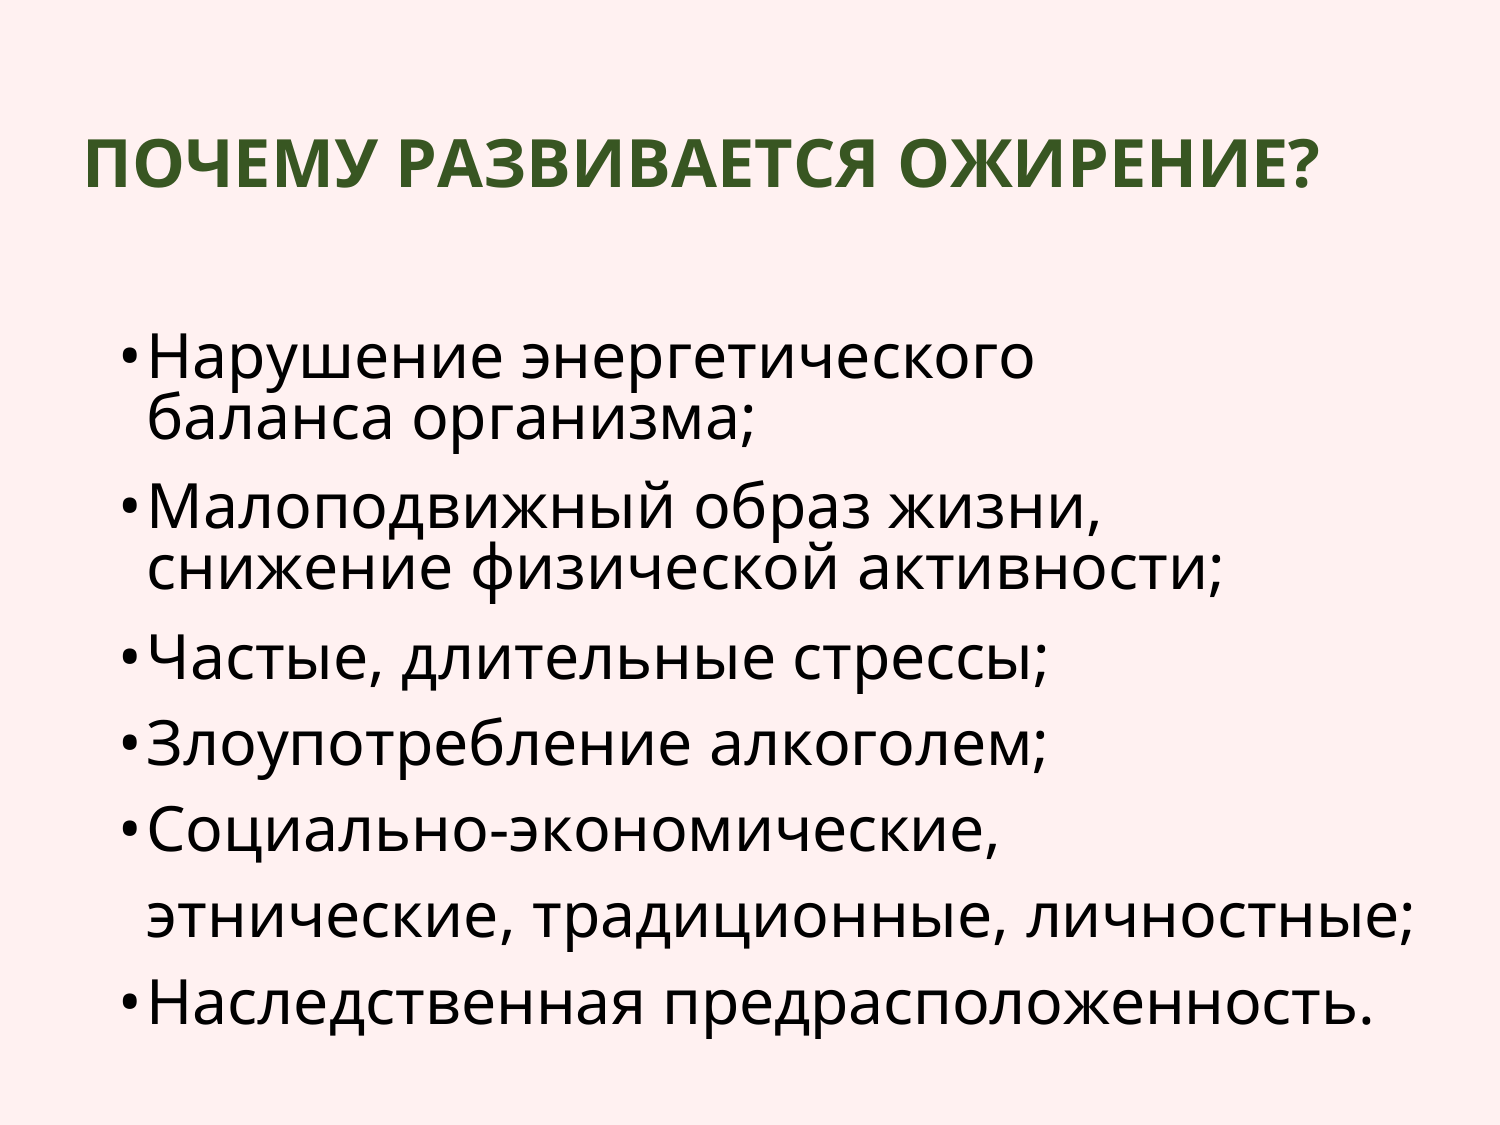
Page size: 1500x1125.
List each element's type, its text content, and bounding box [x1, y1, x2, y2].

list Нарушение энергетического баланса организма; [118, 326, 1218, 458]
list Социально-экономические, [118, 785, 1500, 870]
list Наследственная предрасположенность. [118, 957, 1500, 1042]
list Злоупотребление алкоголем; [118, 699, 1500, 784]
text этнические, традиционные, личностные; [146, 871, 1500, 956]
list Частые, длительные стрессы; [118, 613, 1500, 698]
list Малоподвижный образ жизни, снижение физической активности; [118, 476, 1329, 608]
subtitle ПОЧЕМУ РАЗВИВАЕТСЯ ОЖИРЕНИЕ? [82, 117, 1500, 207]
